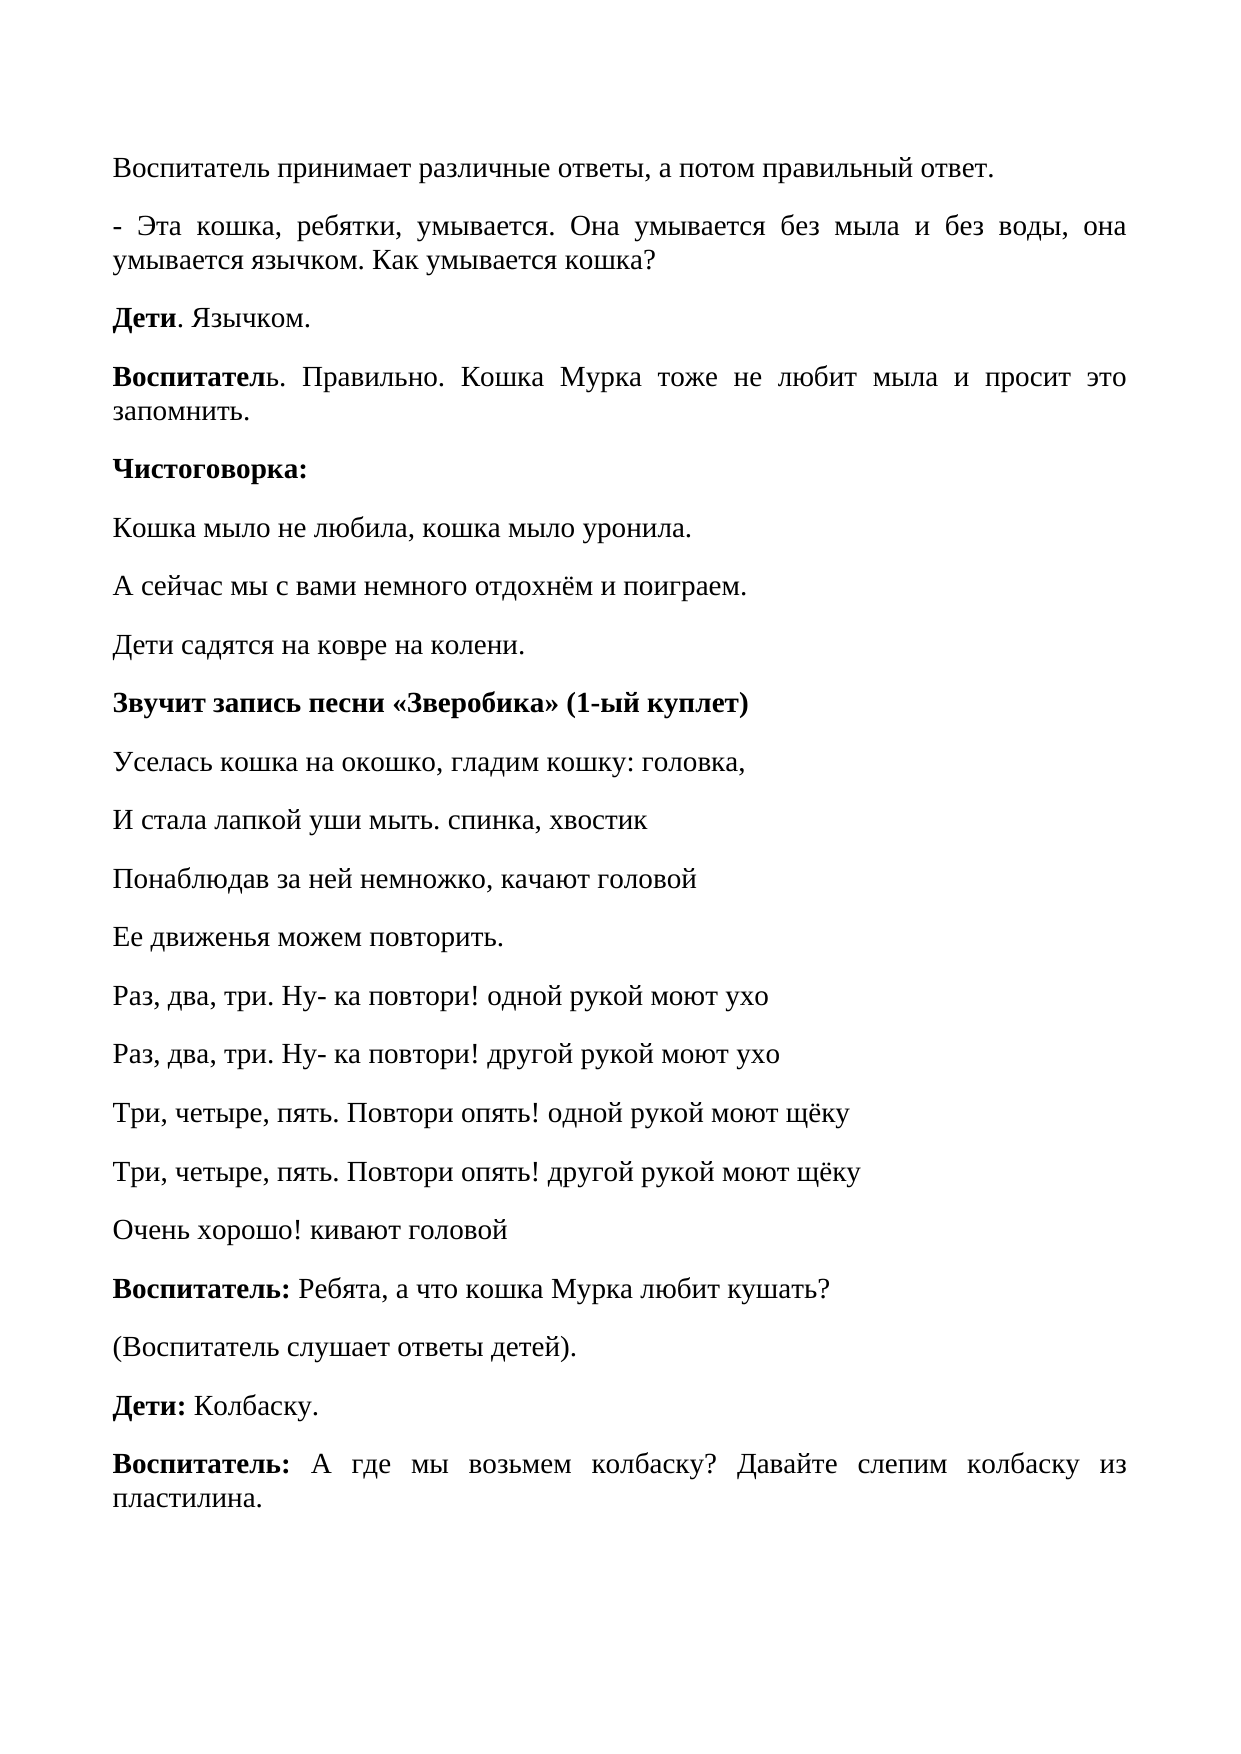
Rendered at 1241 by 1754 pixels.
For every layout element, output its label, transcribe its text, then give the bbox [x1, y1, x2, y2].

text Кошка мыло не любила, кошка мыло уронила. [112, 510, 1128, 543]
text Раз, два, три. Ну- ка повтори! одной рукой моют ухо [112, 978, 1128, 1012]
text Воспитатель: Ребята, а что кошка Мурка любит кушать? [112, 1271, 1128, 1304]
text Уселась кошка на окошко, гладим кошку: головка, [112, 744, 1128, 777]
text Дети. Язычком. [112, 301, 1128, 334]
text Раз, два, три. Ну- ка повтори! другой рукой моют ухо [112, 1037, 1128, 1070]
text А сейчас мы с вами немного отдохнём и поиграем. [112, 568, 1128, 602]
text Три, четыре, пять. Повтори опять! другой рукой моют щёку [112, 1154, 1128, 1187]
text И стала лапкой уши мыть. спинка, хвостик [112, 802, 1128, 836]
text Воспитатель принимает различные ответы, а потом правильный ответ. [112, 150, 1128, 183]
text Дети: Колбаску. [112, 1388, 1128, 1421]
text Три, четыре, пять. Повтори опять! одной рукой моют щёку [112, 1095, 1128, 1129]
text Воспитатель: А где мы возьмем колбаску? Давайте слепим колбаску из пластилина. [112, 1446, 1128, 1513]
text Понаблюдав за ней немножко, качают головой [112, 861, 1128, 894]
text (Воспитатель слушает ответы детей). [112, 1329, 1128, 1363]
text Дети садятся на ковре на колени. [112, 627, 1128, 660]
text Звучит запись песни «Зверобика» (1-ый куплет) [112, 685, 1128, 719]
text Очень хорошо! кивают головой [112, 1212, 1128, 1246]
text Ее движенья можем повторить. [112, 919, 1128, 953]
text Чистоговорка: [112, 451, 1128, 485]
text - Эта кошка, ребятки, умывается. Она умывается без мыла и без воды, она умывается язычком. Как умывается кошка? [112, 208, 1128, 276]
text Воспитатель. Правильно. Кошка Мурка тоже не любит мыла и просит это запомнить. [112, 359, 1128, 426]
